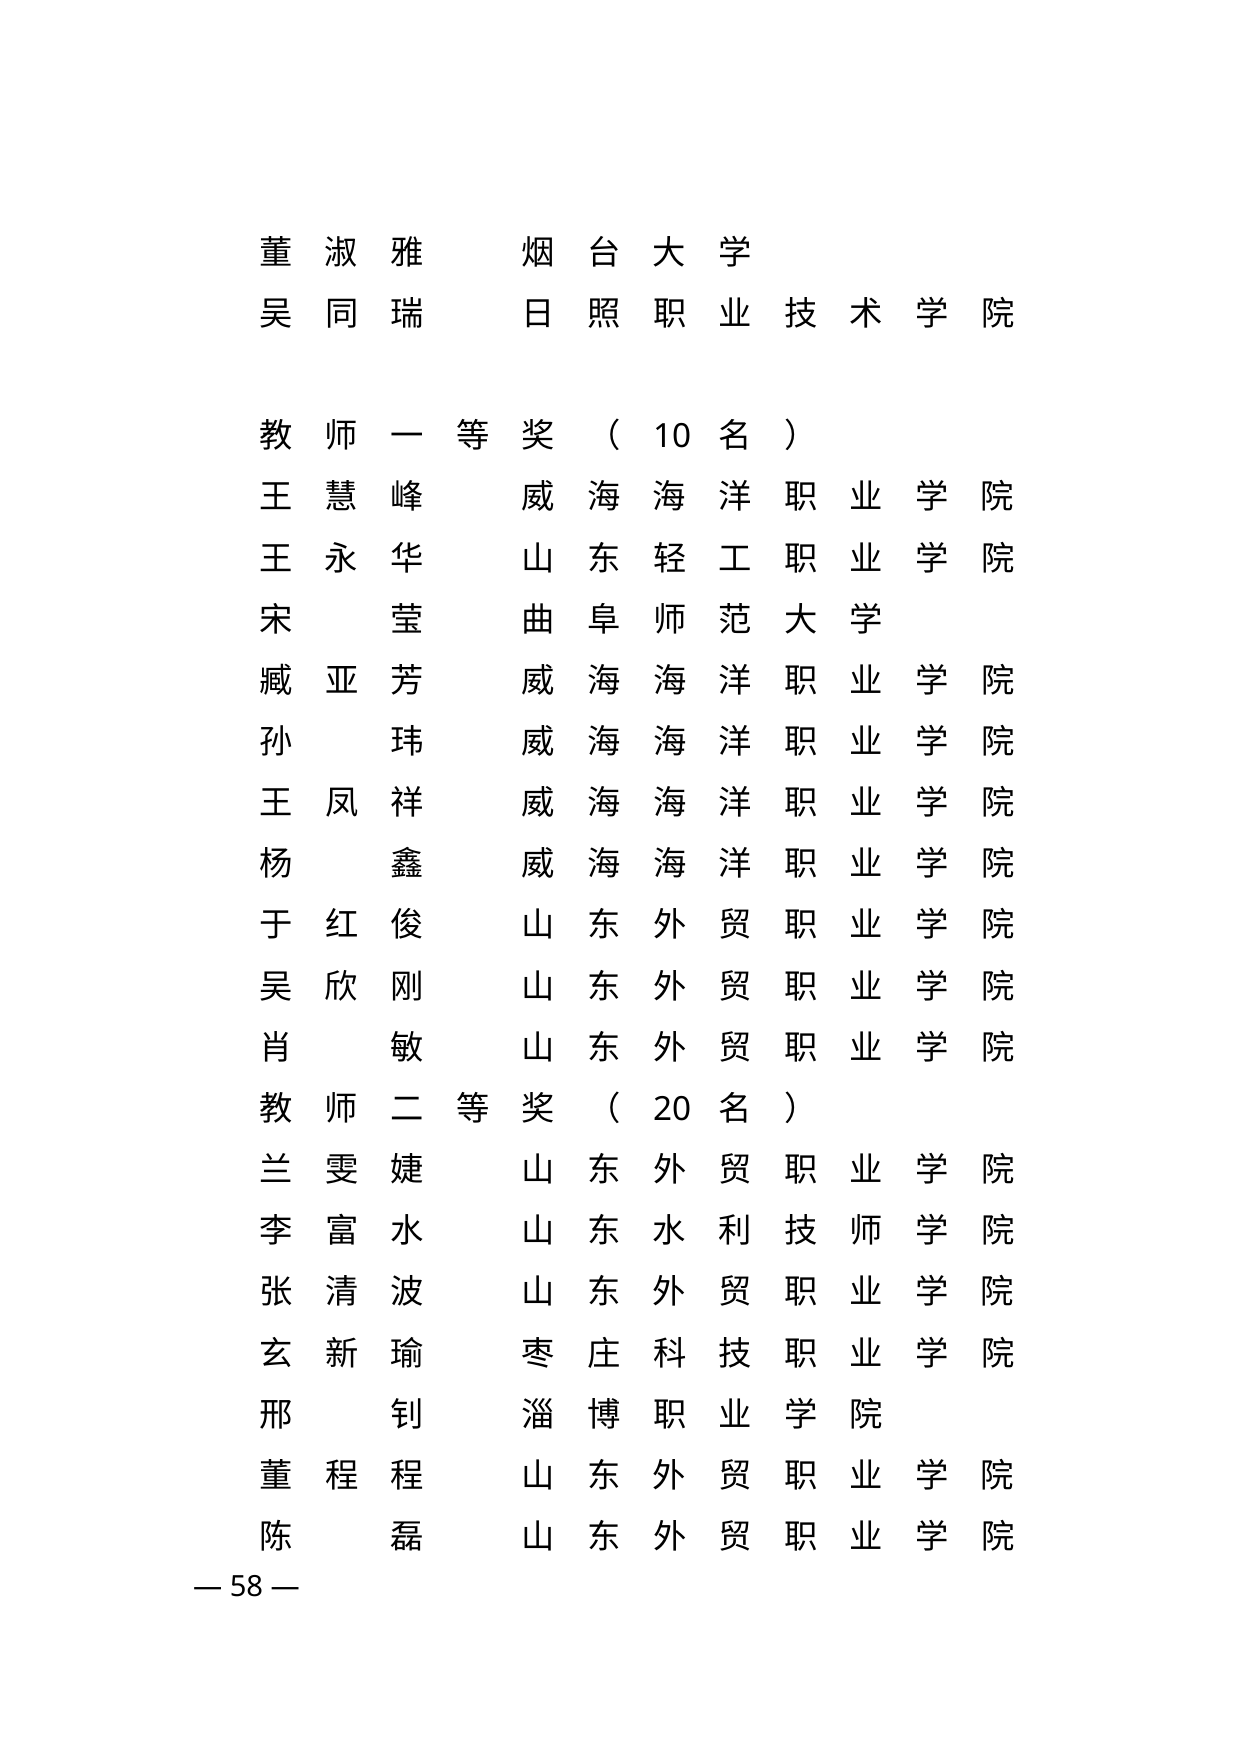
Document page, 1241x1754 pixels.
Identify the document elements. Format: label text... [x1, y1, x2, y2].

text 张清波 山东外贸职业学院 [161, 1259, 1079, 1320]
text 孙 玮 威海海洋职业学院 [161, 708, 1079, 769]
text 教师一等奖（10名） [161, 403, 1079, 464]
text 宋 莹 曲阜师范大学 [161, 586, 1079, 647]
text 吴欣刚 山东外贸职业学院 [161, 953, 1079, 1014]
text 陈 磊 山东外贸职业学院 [161, 1503, 1079, 1564]
text 玄新瑜 枣庄科技职业学院 [161, 1320, 1079, 1381]
text 兰雯婕 山东外贸职业学院 [161, 1136, 1079, 1197]
text 吴同瑞 日照职业技术学院 [161, 280, 1079, 341]
text 于红俊 山东外贸职业学院 [161, 892, 1079, 953]
text 董淑雅 烟台大学 [161, 219, 1079, 280]
text 王凤祥 威海海洋职业学院 [161, 769, 1079, 831]
text 王慧峰 威海海洋职业学院 [161, 464, 1079, 525]
text 教师二等奖（20名） [161, 1075, 1079, 1136]
text 杨 鑫 威海海洋职业学院 [161, 831, 1079, 892]
text 邢 钊 淄博职业学院 [161, 1381, 1079, 1442]
text 肖 敏 山东外贸职业学院 [161, 1014, 1079, 1075]
text 臧亚芳 威海海洋职业学院 [161, 647, 1079, 708]
text 董程程 山东外贸职业学院 [161, 1442, 1079, 1503]
text 李富水 山东水利技师学院 [161, 1197, 1079, 1259]
text 王永华 山东轻工职业学院 [161, 525, 1079, 586]
